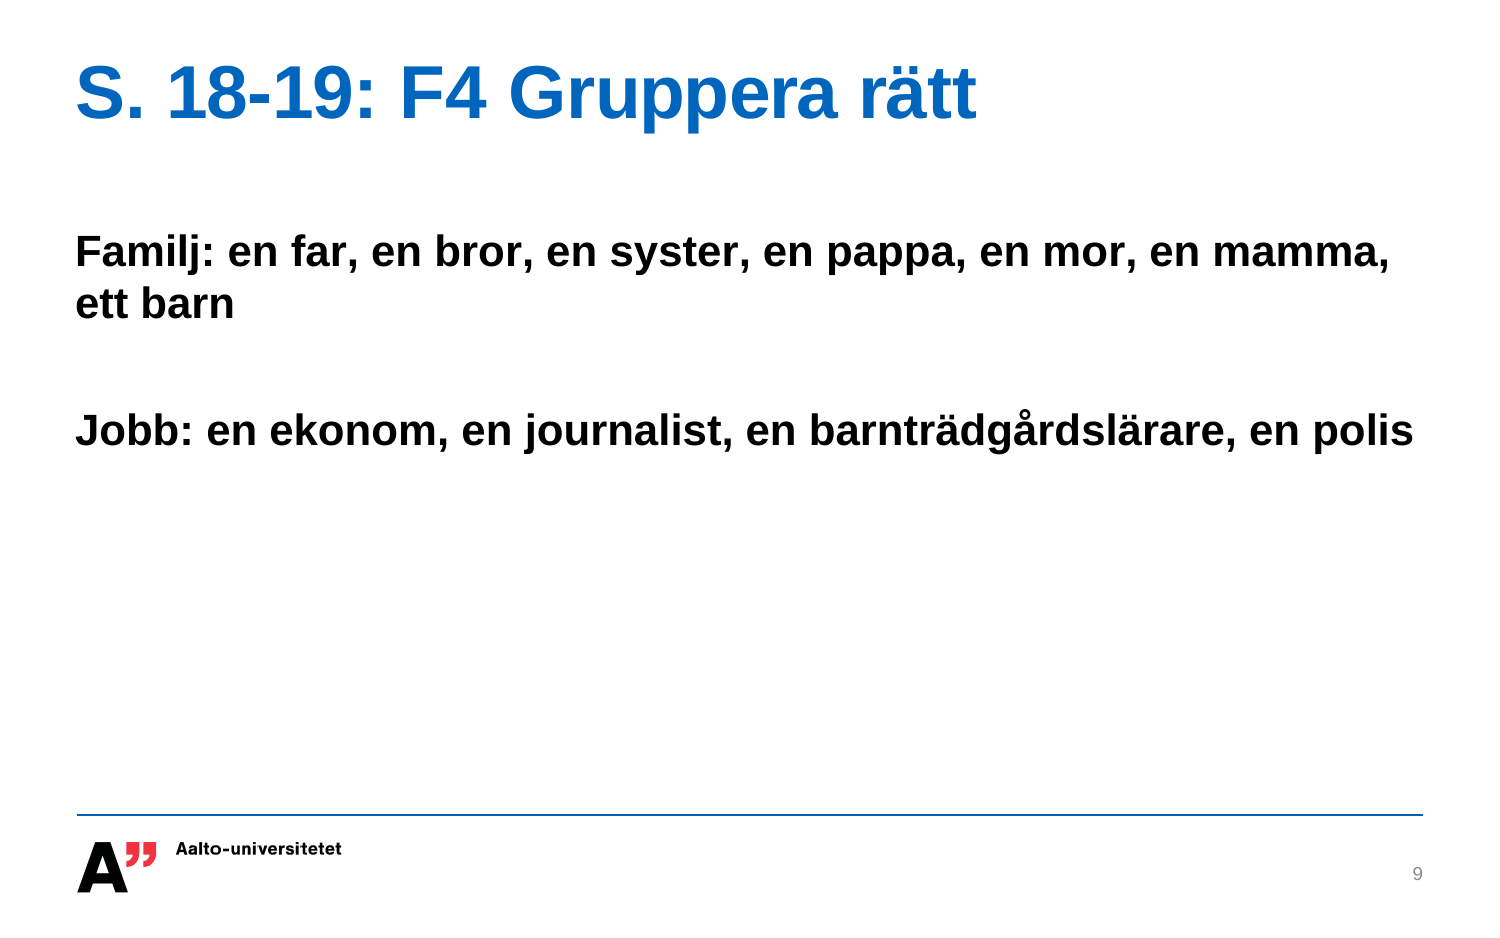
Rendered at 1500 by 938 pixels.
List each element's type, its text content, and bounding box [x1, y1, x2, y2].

text S. 18-19: F4 Gruppera rätt [75, 52, 1448, 136]
picture [174, 842, 344, 856]
text Jobb: en ekonom, en journalist, en barnträdgårdslärare, en polis [75, 406, 1448, 455]
picture [76, 842, 129, 895]
text Familj: en far, en bror, en syster, en pappa, en mor, en mamma, ett barn [75, 224, 1403, 329]
text 9 [1402, 863, 1422, 885]
